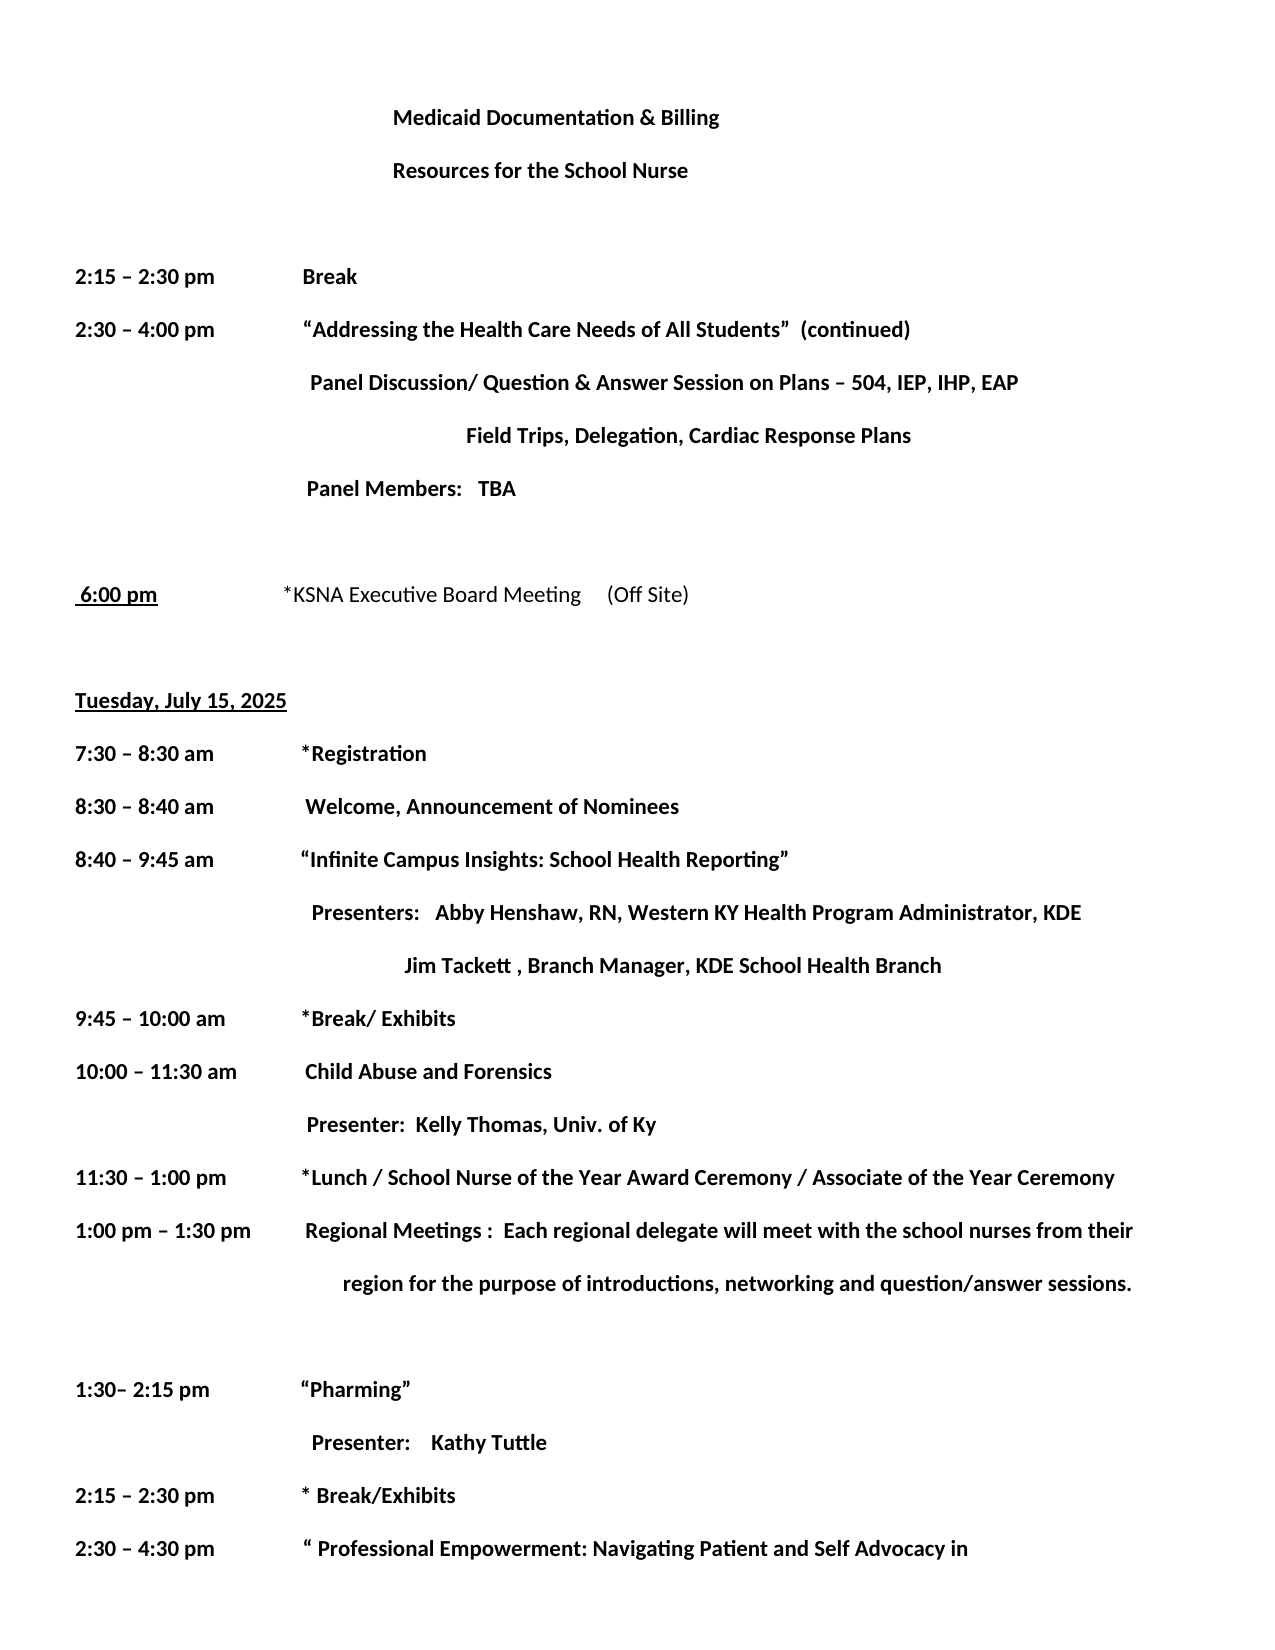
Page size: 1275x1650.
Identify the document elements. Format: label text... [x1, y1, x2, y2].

text 6:00 pm *KSNA Executive Board Meeting (Off Site) [75, 580, 1200, 608]
text Presenter: Kathy Tuttle [75, 1428, 1200, 1457]
text Panel Members: TBA [75, 474, 1200, 502]
text Field Trips, Delegation, Cardiac Response Plans [75, 421, 1200, 449]
text 1:30– 2:15 pm “Pharming” [75, 1376, 1200, 1403]
text 2:30 – 4:00 pm “Addressing the Health Care Needs of All Students” (continued) [75, 315, 1200, 343]
text 10:00 – 11:30 am Child Abuse and Forensics [75, 1057, 1200, 1085]
text 1:00 pm – 1:30 pm Regional Meetings : Each regional delegate will meet with the school nurses from their [75, 1216, 1200, 1244]
text 7:30 – 8:30 am *Registration [75, 739, 1200, 767]
text 9:45 – 10:00 am *Break/ Exhibits [75, 1004, 1200, 1032]
text Presenters: Abby Henshaw, RN, Western KY Health Program Administrator, KDE [75, 898, 1200, 926]
text Resources for the School Nurse [225, 156, 1200, 184]
text Medicaid Documentation & Billing [225, 103, 1200, 131]
text Tuesday, July 15, 2025 [75, 686, 1200, 714]
text 8:40 – 9:45 am “Infinite Campus Insights: School Health Reporting” [75, 845, 1200, 873]
text Panel Discussion/ Question & Answer Session on Plans – 504, IEP, IHP, EAP [75, 368, 1200, 396]
text Presenter: Kelly Thomas, Univ. of Ky [75, 1110, 1200, 1138]
text Jim Tackett , Branch Manager, KDE School Health Branch [75, 951, 1200, 979]
text region for the purpose of introductions, networking and question/answer sessions. [75, 1269, 1200, 1297]
text 2:15 – 2:30 pm * Break/Exhibits [75, 1482, 1200, 1509]
text 8:30 – 8:40 am Welcome, Announcement of Nominees [75, 792, 1200, 820]
text 11:30 – 1:00 pm *Lunch / School Nurse of the Year Award Ceremony / Associate of the Year Ceremony [75, 1163, 1200, 1191]
text 2:30 – 4:30 pm “ Professional Empowerment: Navigating Patient and Self Advocacy in [75, 1534, 1200, 1563]
text 2:15 – 2:30 pm Break [75, 262, 1200, 290]
